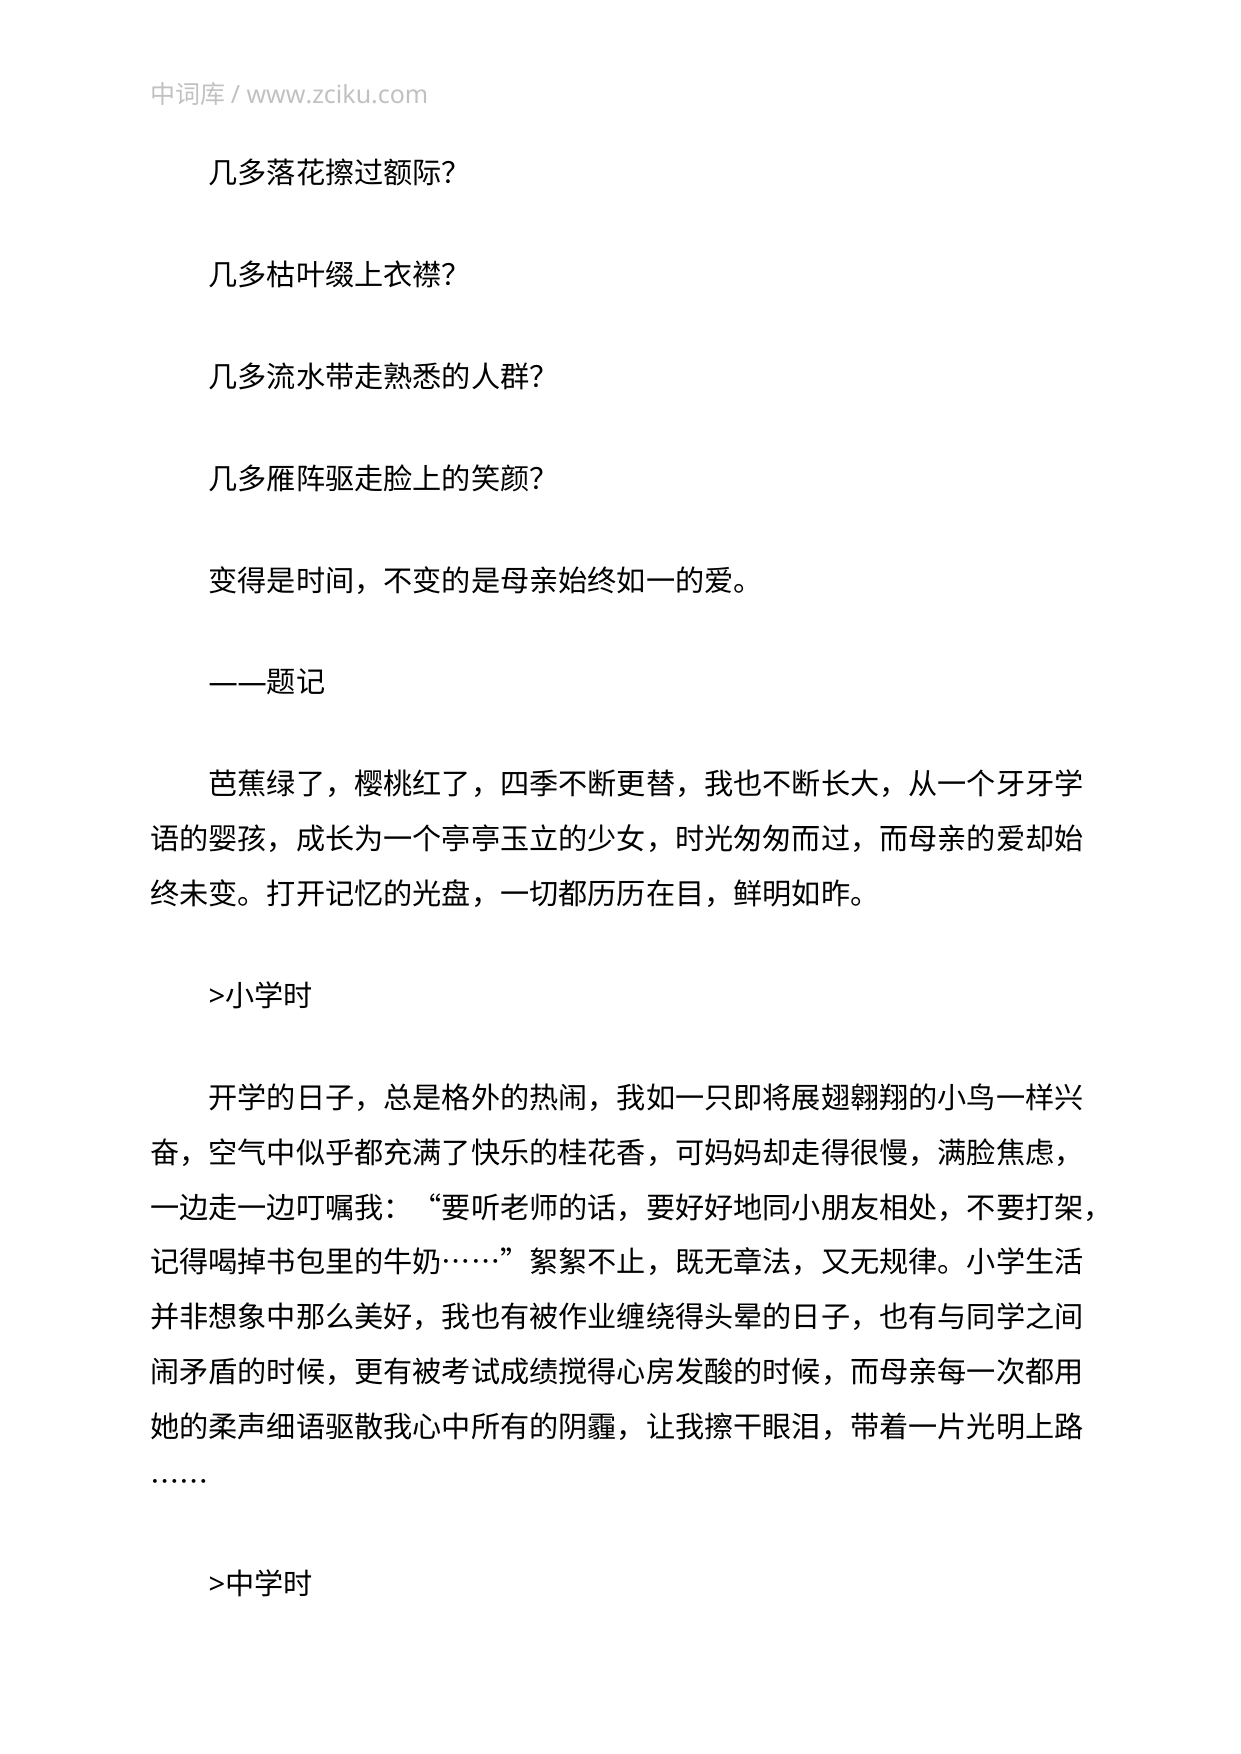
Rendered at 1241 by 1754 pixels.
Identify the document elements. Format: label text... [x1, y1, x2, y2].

text 几多落花擦过额际？ [150, 150, 1090, 192]
text 芭蕉绿了，樱桃红了，四季不断更替，我也不断长大，从一个牙牙学语的婴孩，成长为一个亭亭玉立的少女，时光匆匆而过，而母亲的爱却始终未变。打开记忆的光盘，一切都历历在目，鲜明如昨。 [150, 761, 1090, 913]
text 开学的日子，总是格外的热闹，我如一只即将展翅翱翔的小鸟一样兴奋，空气中似乎都充满了快乐的桂花香，可妈妈却走得很慢，满脸焦虑，一边走一边叮嘱我：“要听老师的话，要好好地同小朋友相处，不要打架，记得喝掉书包里的牛奶……”絮絮不止，既无章法，又无规律。小学生活并非想象中那么美好，我也有被作业缠绕得头晕的日子，也有与同学之间闹矛盾的时候，更有被考试成绩搅得心房发酸的时候，而母亲每一次都用她的柔声细语驱散我心中所有的阴霾，让我擦干眼泪，带着一片光明上路…… [150, 1074, 1090, 1501]
text >中学时 [150, 1560, 1090, 1603]
text 几多流水带走熟悉的人群？ [150, 353, 1090, 396]
text 几多枯叶缀上衣襟？ [150, 252, 1090, 294]
text 几多雁阵驱走脸上的笑颜？ [150, 455, 1090, 498]
text >小学时 [150, 972, 1090, 1015]
text 变得是时间，不变的是母亲始终如一的爱。 [150, 557, 1090, 599]
text ——题记 [150, 659, 1090, 701]
